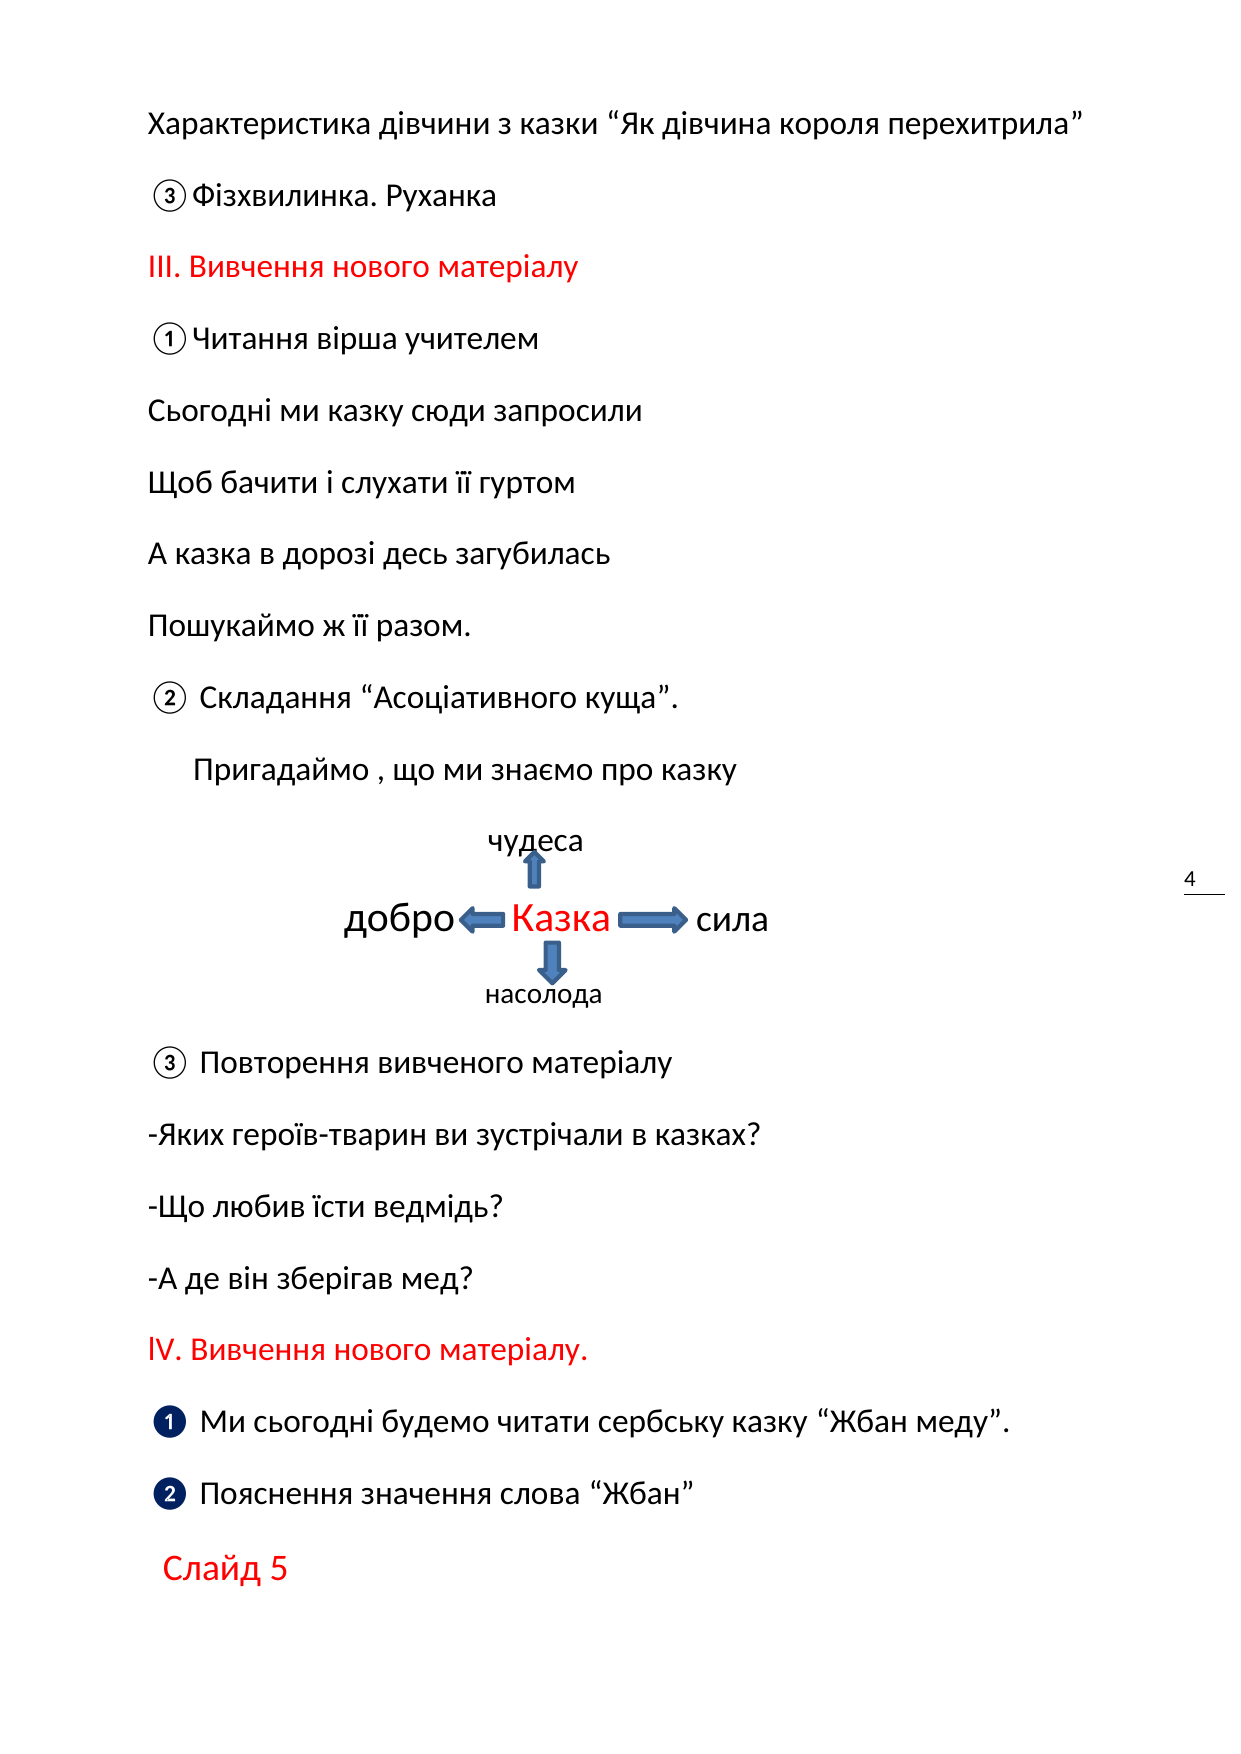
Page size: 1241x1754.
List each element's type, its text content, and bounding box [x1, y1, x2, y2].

text -А де він зберігав мед? [148, 1257, 1152, 1297]
text насолода [148, 975, 1152, 1010]
text Cлайд 5 [148, 1544, 1152, 1589]
text -Яких героїв-тварин ви зустрічали в казках? [148, 1113, 1152, 1154]
text ③Фізхвилинка. Руханка [148, 173, 1152, 214]
text lV. Вивчення нового матеріалу. [148, 1328, 1152, 1369]
text Щоб бачити і слухати її гуртом [148, 461, 1152, 501]
text Пошукаймо ж її разом. [148, 604, 1152, 645]
text ❶ Ми сьогодні будемо читати сербську казку “Жбан меду”. [148, 1400, 1152, 1441]
text ③ Повторення вивченого матеріалу [148, 1041, 1152, 1082]
text чудеса [148, 819, 1152, 860]
text Сьогодні ми казку сюди запросили [148, 389, 1152, 429]
text Пригадаймо , що ми знаємо про казку [148, 748, 1152, 788]
text добро Казка сила [148, 891, 1152, 942]
text III. Вивчення нового матеріалу [148, 245, 1152, 286]
text ①Читання вірша учителем [148, 317, 1152, 358]
text ❷ Пояснення значення слова “Жбан” [148, 1472, 1152, 1513]
text А казка в дорозі десь загубилась [148, 532, 1152, 573]
text ② Складання “Асоціативного куща”. [148, 676, 1152, 717]
text -Що любив їсти ведмідь? [148, 1185, 1152, 1226]
text Характеристика дівчини з казки “Як дівчина короля перехитрила” [148, 102, 1152, 142]
